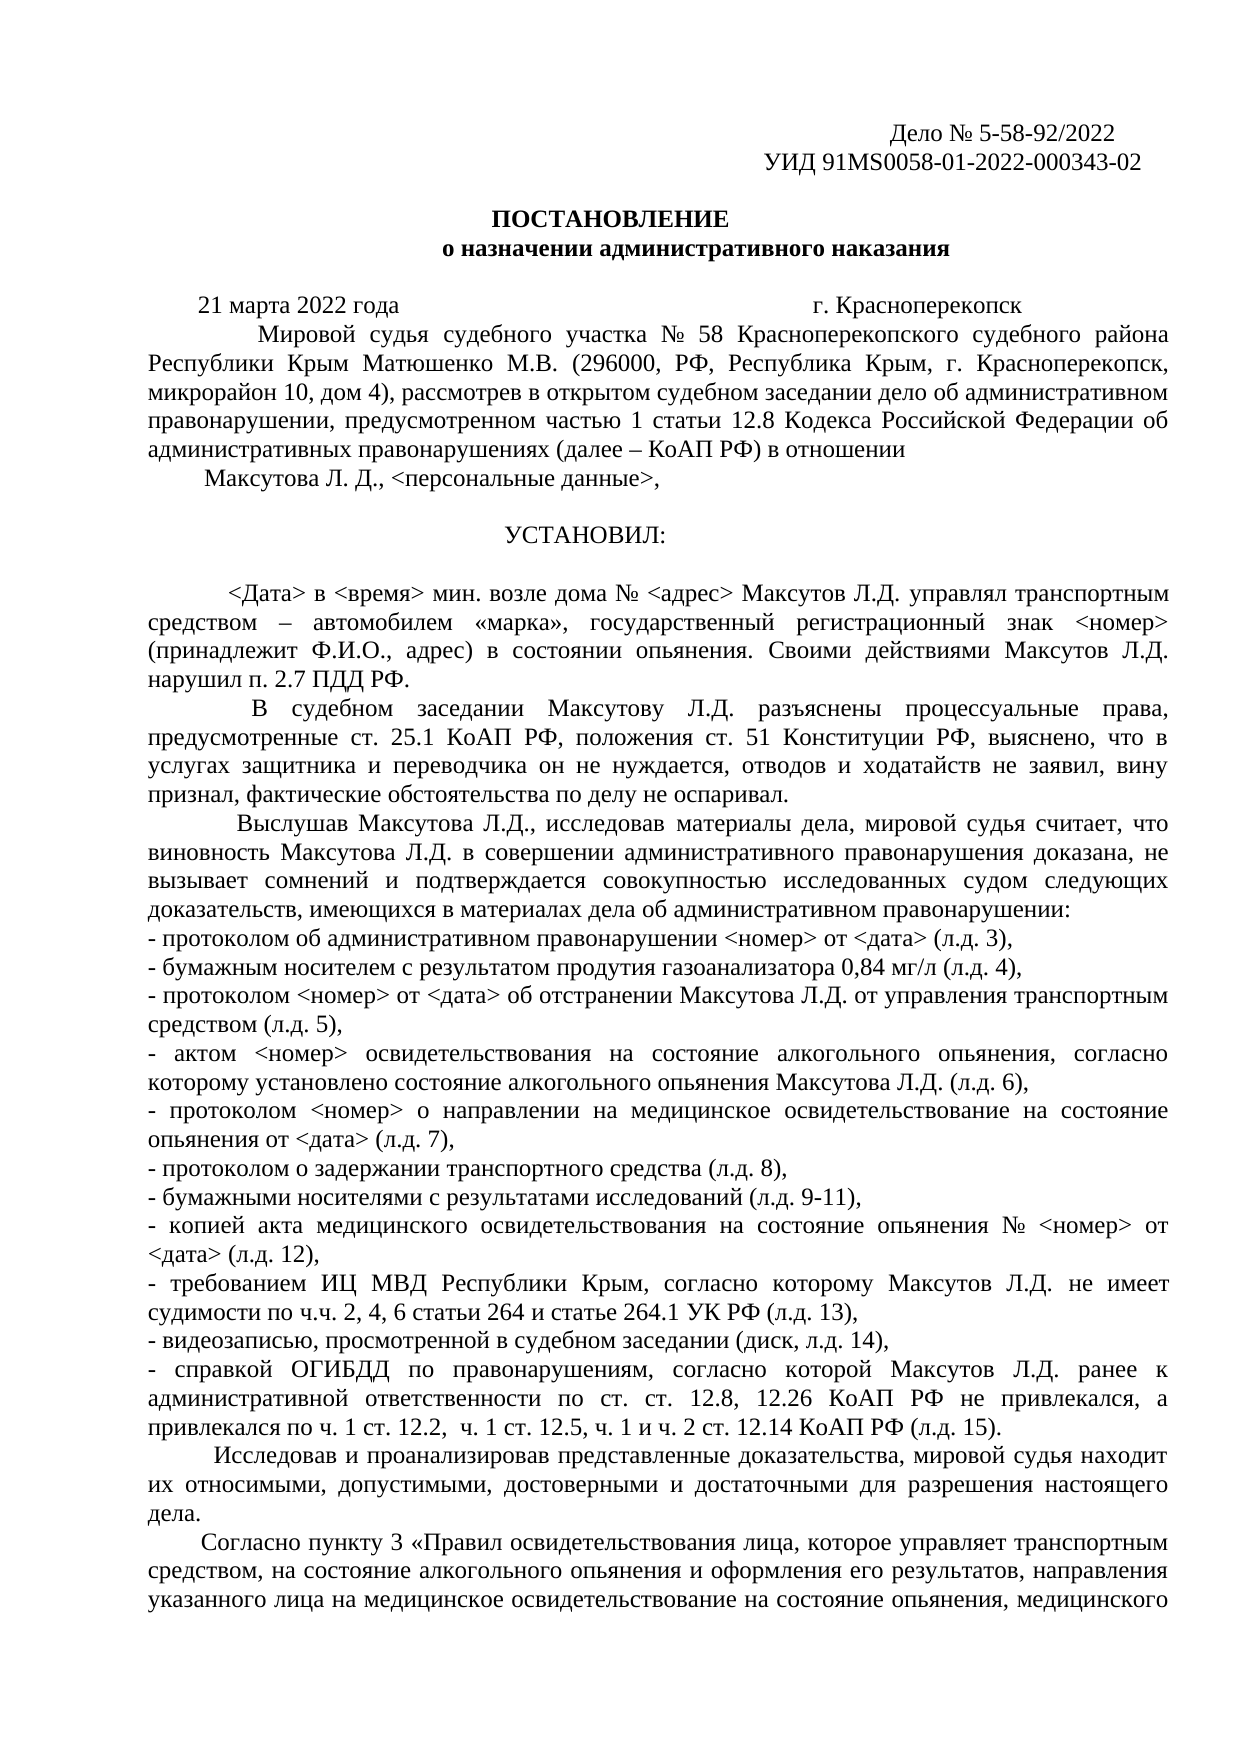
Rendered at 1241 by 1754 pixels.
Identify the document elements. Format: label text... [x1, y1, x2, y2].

text ПОСТАНОВЛЕНИЕ [148, 204, 1169, 233]
text Дело № 5-58-92/2022 [148, 118, 1169, 147]
text - протоколом <номер> о направлении на медицинское освидетельствование на состояние опьянения от <дата> (л.д. 7), [148, 1096, 1169, 1153]
text <Дата> в <время> мин. возле дома № <адрес> Максутов Л.Д. управлял транспортным средством – автомобилем «марка», государственный регистрационный знак <номер> (принадлежит Ф.И.О., адрес) в состоянии опьянения. Своими действиями Максутов Л.Д. нарушил п. 2.7 ПДД РФ. [148, 578, 1169, 693]
text Выслушав Максутова Л.Д., исследовав материалы дела, мировой судья считает, что виновность Максутова Л.Д. в совершении административного правонарушения доказана, не вызывает сомнений и подтверждается совокупностью исследованных судом следующих доказательств, имеющихся в материалах дела об административном правонарушении: [148, 808, 1169, 923]
text - бумажными носителями с результатами исследований (л.д. 9-11), [148, 1182, 1169, 1211]
text - видеозаписью, просмотренной в судебном заседании (диск, л.д. 14), [148, 1326, 1169, 1354]
text УСТАНОВИЛ: [148, 521, 1169, 549]
text Мировой судья судебного участка № 58 Красноперекопского судебного района Республики Крым Матюшенко М.В. (296000, РФ, Республика Крым, г. Красноперекопск, микрорайон 10, дом 4), рассмотрев в открытом судебном заседании дело об административном правонарушении, предусмотренном частью 1 статьи 12.8 Кодекса Российской Федерации об административных правонарушениях (далее – КоАП РФ) в отношении [148, 319, 1169, 463]
text - копией акта медицинского освидетельствования на состояние опьянения № <номер> от <дата> (л.д. 12), [148, 1211, 1169, 1268]
text 21 марта 2022 года г. Красноперекопск [148, 291, 1169, 319]
text - бумажным носителем с результатом продутия газоанализатора 0,84 мг/л (л.д. 4), [148, 952, 1169, 981]
text УИД 91MS0058-01-2022-000343-02 [148, 147, 1169, 176]
text Максутова Л. Д., <персональные данные>, [148, 463, 1169, 492]
text - справкой ОГИБДД по правонарушениям, согласно которой Максутов Л.Д. ранее к административной ответственности по ст. ст. 12.8, 12.26 КоАП РФ не привлекался, а привлекался по ч. 1 ст. 12.2, ч. 1 ст. 12.5, ч. 1 и ч. 2 ст. 12.14 КоАП РФ (л.д. 15). [148, 1354, 1169, 1441]
text - протоколом о задержании транспортного средства (л.д. 8), [148, 1153, 1169, 1182]
text В судебном заседании Максутову Л.Д. разъяснены процессуальные права, предусмотренные ст. 25.1 КоАП РФ, положения ст. 51 Конституции РФ, выяснено, что в услугах защитника и переводчика он не нуждается, отводов и ходатайств не заявил, вину признал, фактические обстоятельства по делу не оспаривал. [148, 693, 1169, 808]
text Исследовав и проанализировав представленные доказательства, мировой судья находит их относимыми, допустимыми, достоверными и достаточными для разрешения настоящего дела. [148, 1441, 1169, 1527]
text о назначении административного наказания [148, 233, 1169, 262]
text - актом <номер> освидетельствования на состояние алкогольного опьянения, согласно которому установлено состояние алкогольного опьянения Максутова Л.Д. (л.д. 6), [148, 1038, 1169, 1096]
text - требованием ИЦ МВД Республики Крым, согласно которому Максутов Л.Д. не имеет судимости по ч.ч. 2, 4, 6 статьи 264 и статье 264.1 УК РФ (л.д. 13), [148, 1268, 1169, 1326]
text - протоколом об административном правонарушении <номер> от <дата> (л.д. 3), [148, 923, 1169, 952]
text - протоколом <номер> от <дата> об отстранении Максутова Л.Д. от управления транспортным средством (л.д. 5), [148, 981, 1169, 1038]
